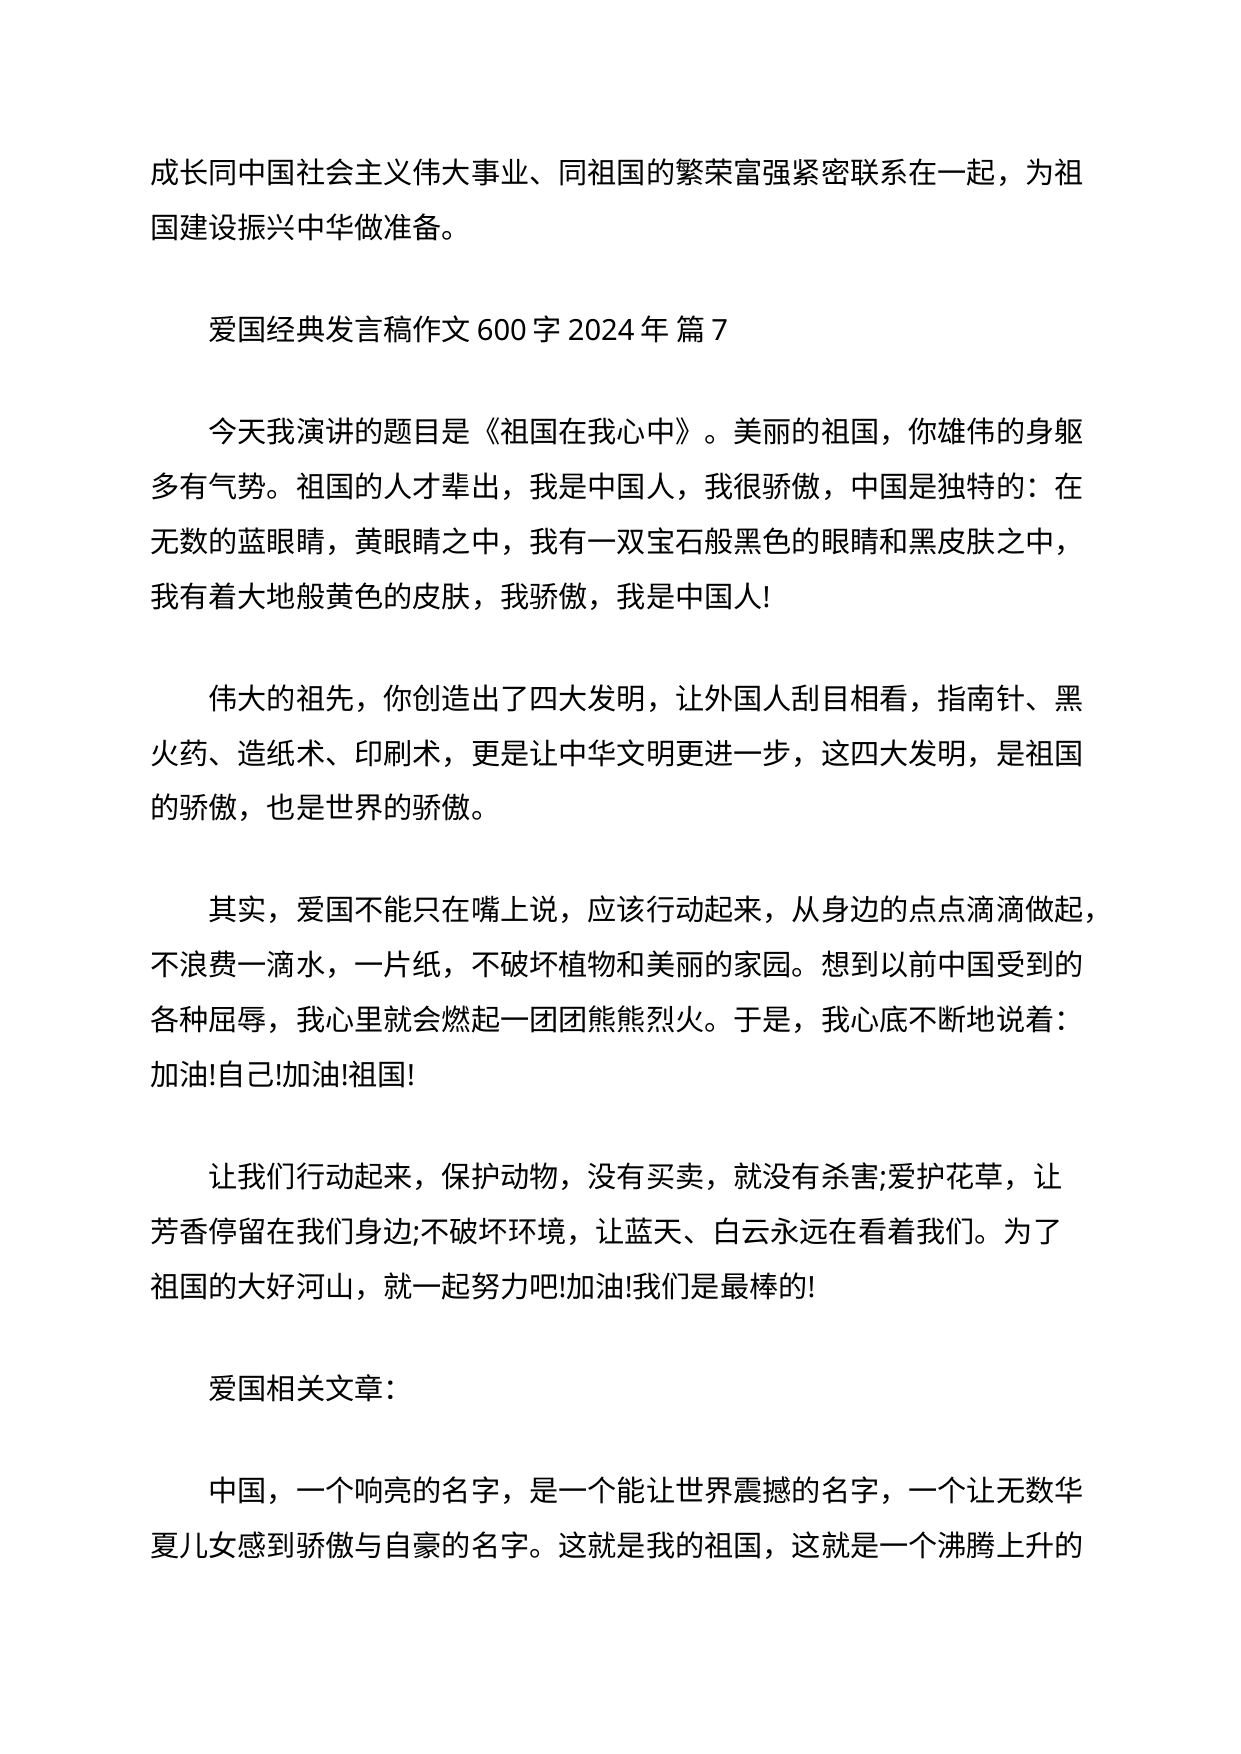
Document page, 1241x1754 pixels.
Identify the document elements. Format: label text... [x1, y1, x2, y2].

text 其实，爱国不能只在嘴上说，应该行动起来，从身边的点点滴滴做起，不浪费一滴水，一片纸，不破坏植物和美丽的家园。想到以前中国受到的各种屈辱，我心里就会燃起一团团熊熊烈火。于是，我心底不断地说着： 加油!自己!加油!祖国! [150, 887, 1090, 1094]
text 让我们行动起来，保护动物，没有买卖，就没有杀害;爱护花草，让芳香停留在我们身边;不破坏环境，让蓝天、白云永远在看着我们。为了祖国的大好河山，就一起努力吧!加油!我们是最棒的! [150, 1153, 1090, 1306]
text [150, 1467, 1090, 1564]
text 爱国相关文章： [150, 1366, 1090, 1408]
text 爱国经典发言稿作文600字2024年 篇7 [150, 307, 1090, 349]
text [150, 150, 1090, 247]
text 伟大的祖先，你创造出了四大发明，让外国人刮目相看，指南针、黑火药、造纸术、印刷术，更是让中华文明更进一步，这四大发明，是祖国的骄傲，也是世界的骄傲。 [150, 675, 1090, 827]
text 今天我演讲的题目是《祖国在我心中》。美丽的祖国，你雄伟的身躯多有气势。祖国的人才辈出，我是中国人，我很骄傲，中国是独特的：在无数的蓝眼睛，黄眼睛之中，我有一双宝石般黑色的眼睛和黑皮肤之中，我有着大地般黄色的皮肤，我骄傲，我是中国人! [150, 409, 1090, 616]
